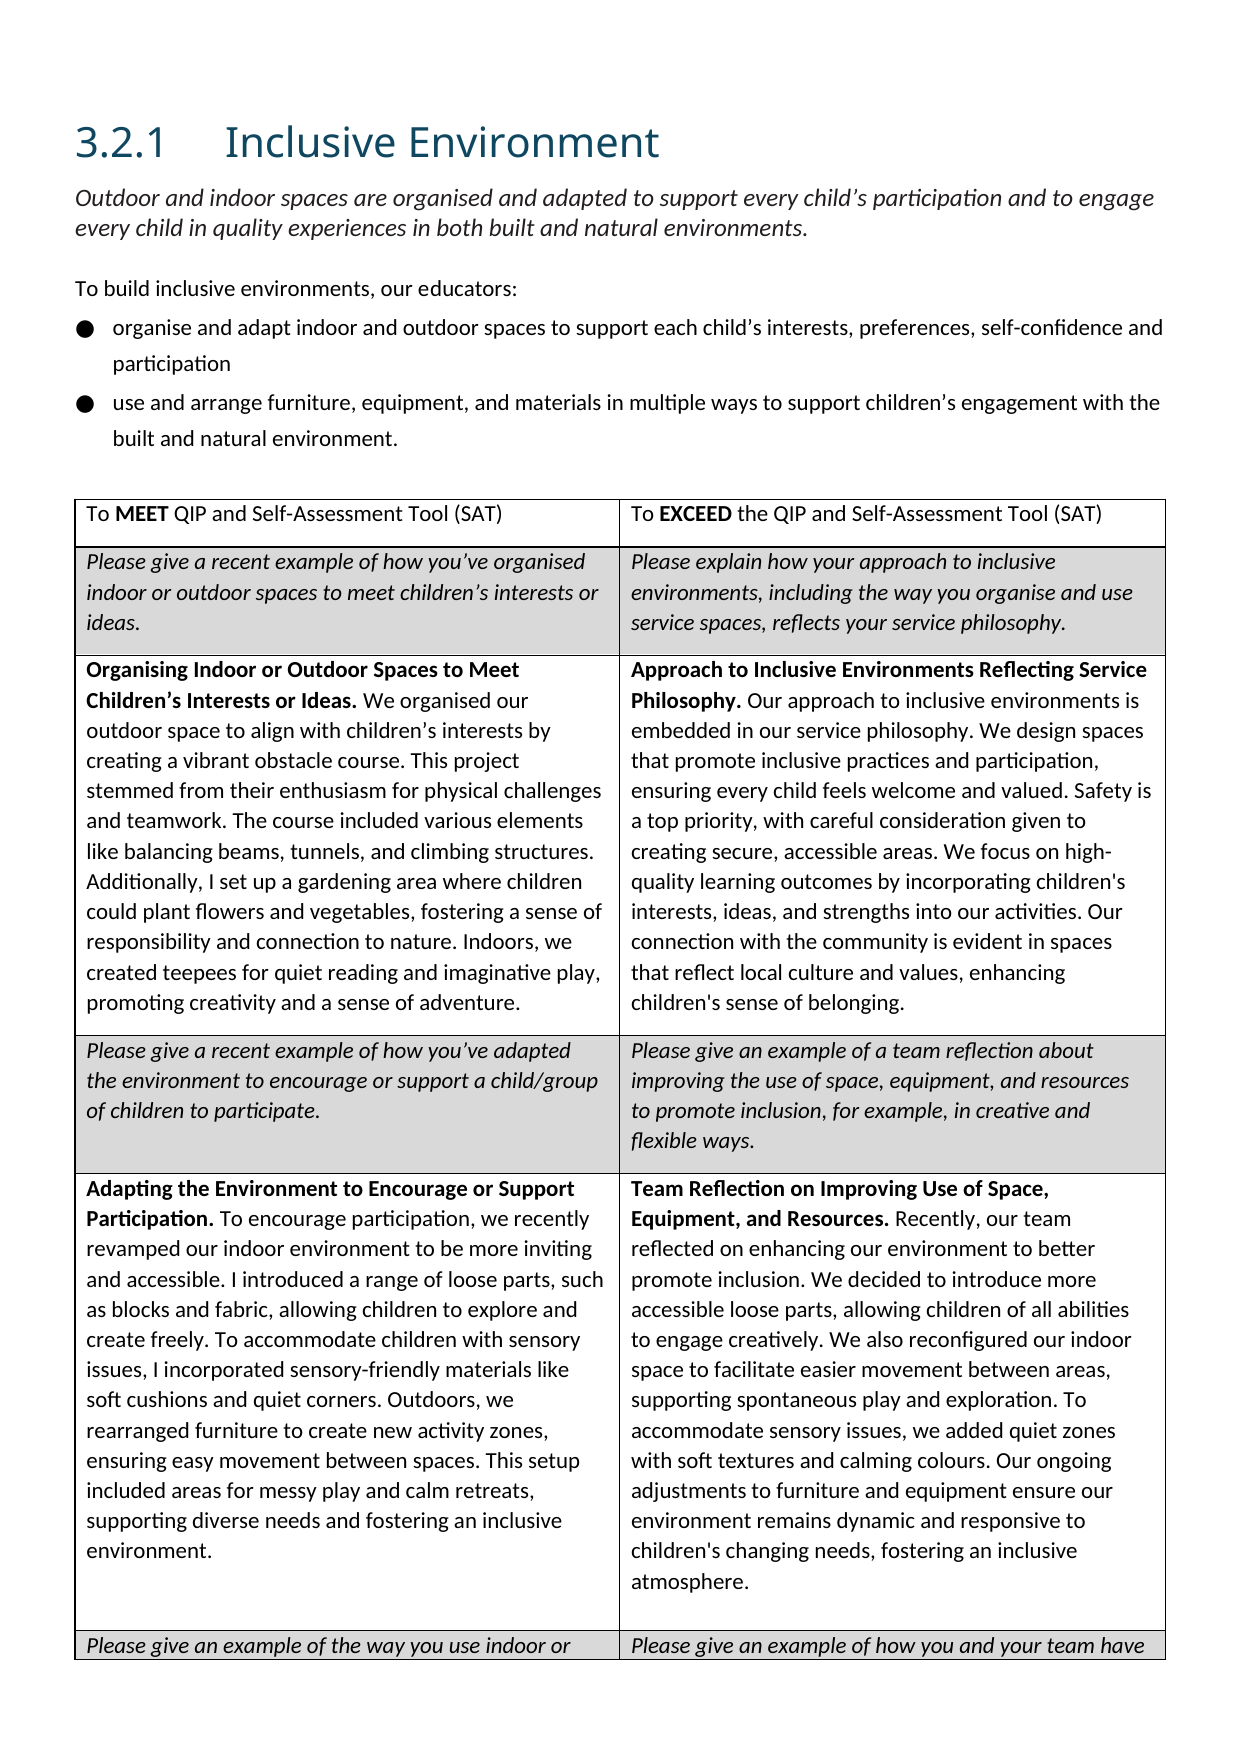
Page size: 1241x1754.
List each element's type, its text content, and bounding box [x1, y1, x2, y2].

subtitle 3.2.1 Inclusive Environment [75, 112, 1165, 169]
table_header To EXCEED the QIP and Self-Assessment Tool (SAT) [620, 500, 1165, 546]
table_cell Please give an example of a team reflection about improving the use of space, equipment, and resources to promote inclusion, for example, in creative and flexible ways. [620, 1036, 1165, 1173]
table_cell Please give a recent example of how you’ve organised indoor or outdoor spaces to meet children’s interests or ideas. [76, 548, 619, 654]
list organise and adapt indoor and outdoor spaces to support each child’s interests, preferences, self-confidence and participation [75, 302, 1165, 377]
table_cell Please give a recent example of how you’ve adapted the environment to encourage or support a child/group of children to participate. [76, 1036, 619, 1173]
table_cell Approach to Inclusive Environments Reflecting Service Philosophy. Our approach to inclusive environments is embedded in our service philosophy. We design spaces that promote inclusive practices and participation, ensuring every child feels welcome and valued. Safety is a top priority, with careful consideration given to creating secure, accessible areas. We focus on high-quality learning outcomes by incorporating children's interests, ideas, and strengths into our activities. Our connection with the community is evident in spaces that reflect local culture and values, enhancing children's sense of belonging. [620, 656, 1165, 1035]
text Outdoor and indoor spaces are organised and adapted to support every child’s participation and to engage every child in quality experiences in both built and natural environments. [75, 182, 1165, 243]
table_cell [620, 1631, 1165, 1659]
table_cell Adapting the Environment to Encourage or Support Participation. To encourage participation, we recently revamped our indoor environment to be more inviting and accessible. I introduced a range of loose parts, such as blocks and fabric, allowing children to explore and create freely. To accommodate children with sensory issues, I incorporated sensory-friendly materials like soft cushions and quiet corners. Outdoors, we rearranged furniture to create new activity zones, ensuring easy movement between spaces. This setup included areas for messy play and calm retreats, supporting diverse needs and fostering an inclusive environment. [76, 1174, 619, 1630]
table_cell Organising Indoor or Outdoor Spaces to Meet Children’s Interests or Ideas. We organised our outdoor space to align with children’s interests by creating a vibrant obstacle course. This project stemmed from their enthusiasm for physical challenges and teamwork. The course included various elements like balancing beams, tunnels, and climbing structures. Additionally, I set up a gardening area where children could plant flowers and vegetables, fostering a sense of responsibility and connection to nature. Indoors, we created teepees for quiet reading and imaginative play, promoting creativity and a sense of adventure. [76, 656, 619, 1035]
table_header To MEET QIP and Self-Assessment Tool (SAT) [76, 500, 619, 546]
table_cell Team Reflection on Improving Use of Space, Equipment, and Resources. Recently, our team reflected on enhancing our environment to better promote inclusion. We decided to introduce more accessible loose parts, allowing children of all abilities to engage creatively. We also reconfigured our indoor space to facilitate easier movement between areas, supporting spontaneous play and exploration. To accommodate sensory issues, we added quiet zones with soft textures and calming colours. Our ongoing adjustments to furniture and equipment ensure our environment remains dynamic and responsive to children's changing needs, fostering an inclusive atmosphere. [620, 1174, 1165, 1630]
text To build inclusive environments, our educators: [75, 274, 1165, 302]
list use and arrange furniture, equipment, and materials in multiple ways to support children’s engagement with the built and natural environment. [75, 377, 1165, 452]
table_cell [76, 1631, 619, 1659]
table_cell Please explain how your approach to inclusive environments, including the way you organise and use service spaces, reflects your service philosophy. [620, 548, 1165, 654]
